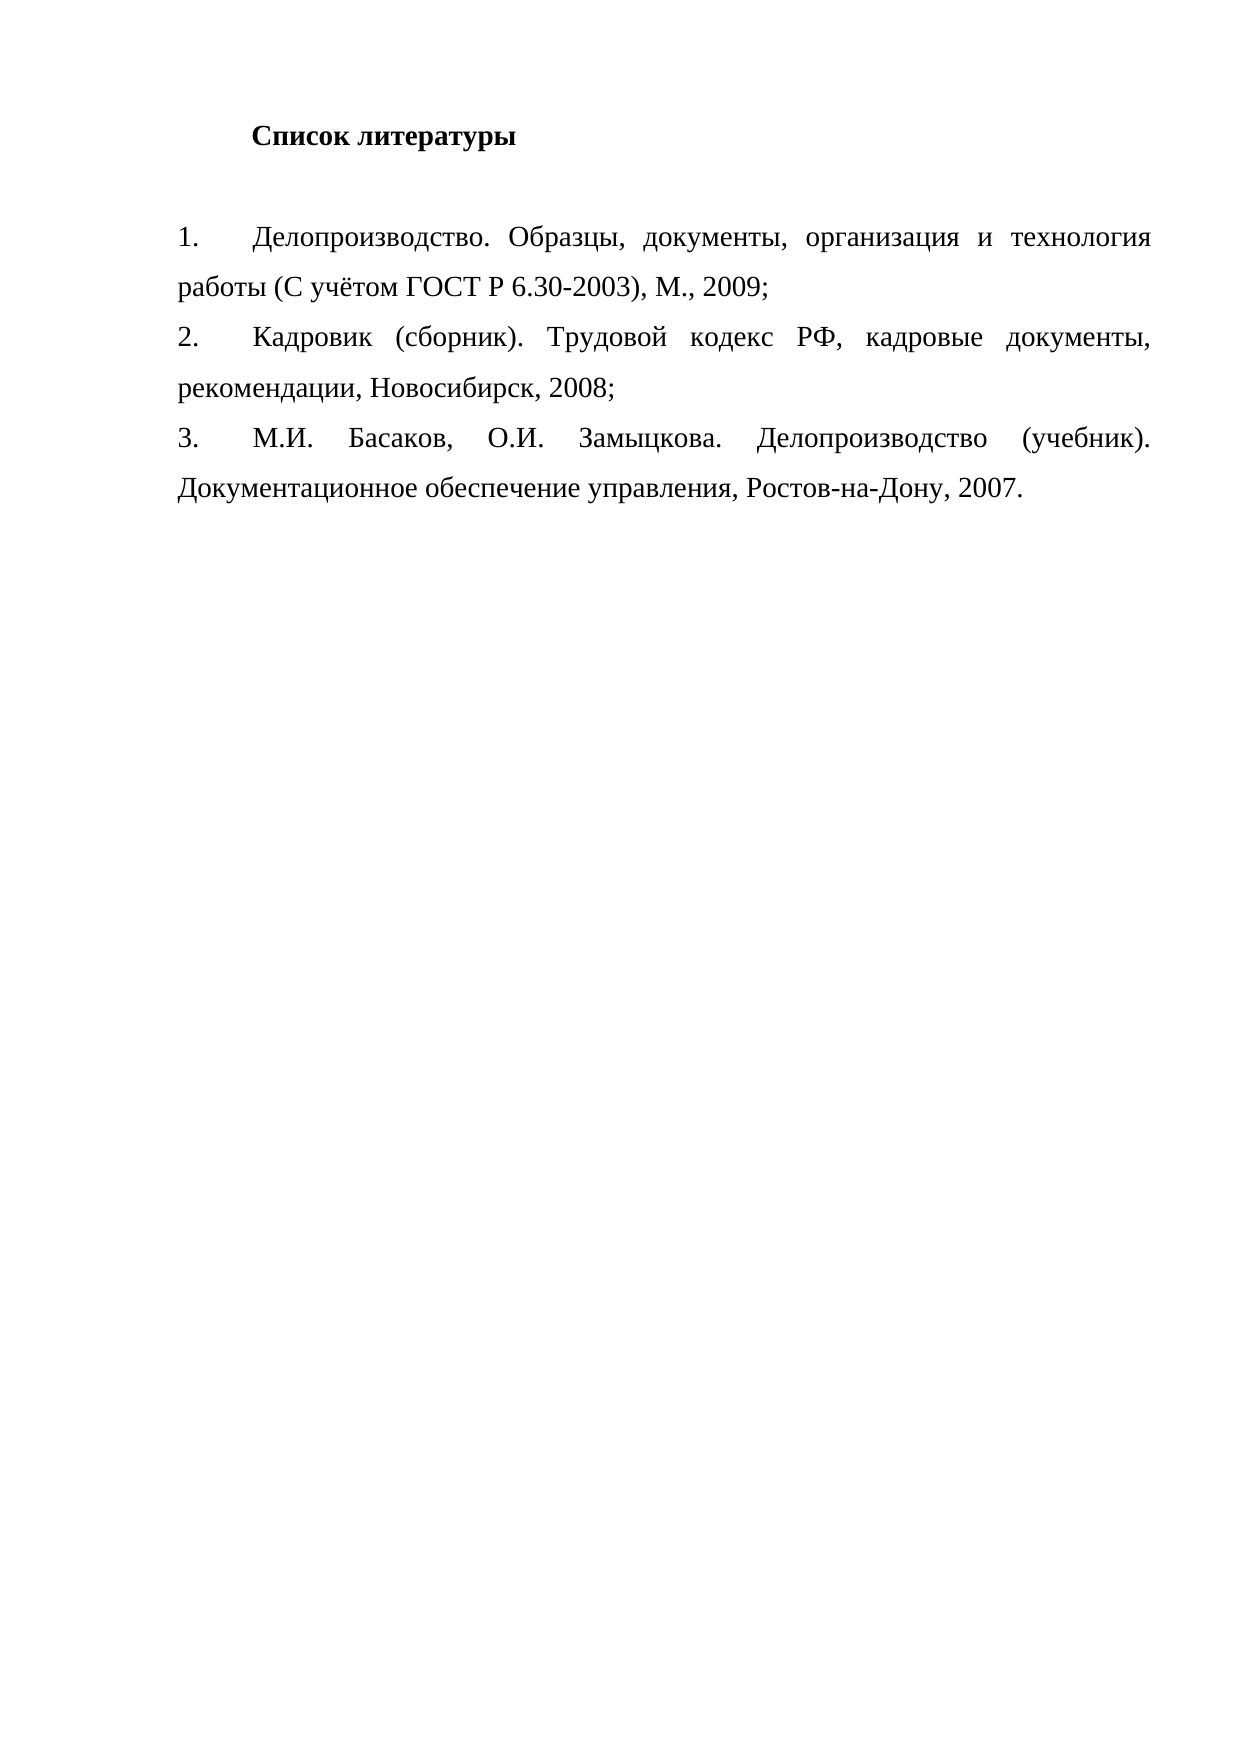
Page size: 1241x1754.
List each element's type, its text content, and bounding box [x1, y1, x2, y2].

list М.И. Басаков, О.И. Замыцкова. Делопроизводство (учебник). Документационное обеспечение управления, Ростов-на-Дону, 2007. [177, 420, 1152, 504]
text Список литературы [177, 118, 1152, 152]
list Делопроизводство. Образцы, документы, организация и технология работы (С учётом ГОСТ Р 6.30-2003), М., 2009; [177, 219, 1152, 303]
list Кадровик (сборник). Трудовой кодекс РФ, кадровые документы, рекомендации, Новосибирск, 2008; [177, 319, 1152, 403]
